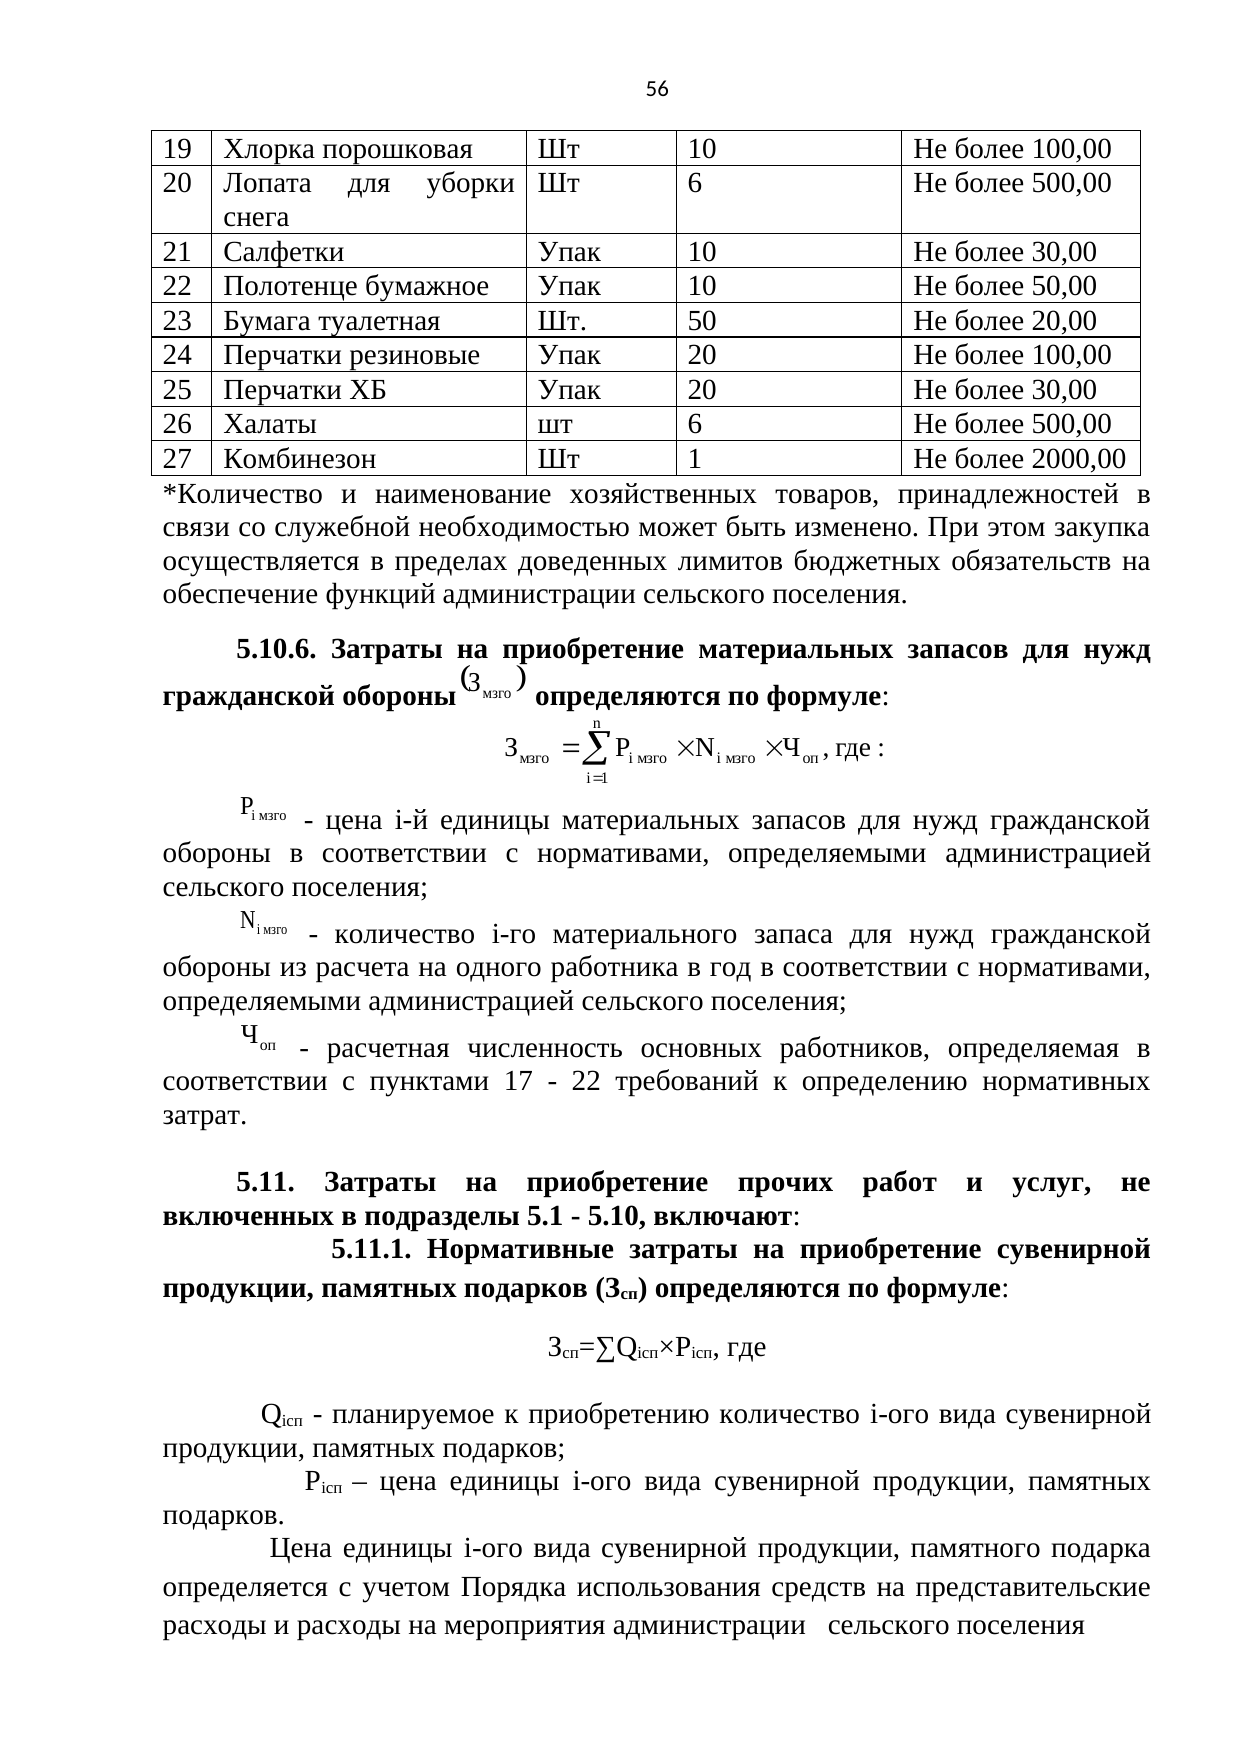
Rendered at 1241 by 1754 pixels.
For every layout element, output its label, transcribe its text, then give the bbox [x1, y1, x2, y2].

text - расчетная численность основных работников, определяемая в соответствии с пунктами 17 - 22 требований к определению нормативных затрат. [162, 1017, 1152, 1131]
table_cell Шт. [527, 303, 676, 336]
table_cell 10 [677, 234, 901, 267]
table_cell Перчатки ХБ [212, 372, 526, 406]
text 5.10.6. Затраты на приобретение материальных запасов для нужд гражданской обороны определяются по формуле: [162, 631, 1152, 711]
table_cell Шт [527, 441, 676, 475]
table_cell Не более 20,00 [902, 303, 1140, 336]
table_cell 23 [152, 303, 211, 336]
table_cell Бумага туалетная [212, 303, 526, 336]
table_cell Хлорка порошковая [212, 131, 526, 164]
table_cell 10 [677, 268, 901, 302]
table_cell Не более 100,00 [902, 338, 1140, 371]
table_cell 25 [152, 372, 211, 406]
table_cell Салфетки [212, 234, 526, 267]
table_cell Не более 500,00 [902, 407, 1140, 440]
table_cell 27 [152, 441, 211, 475]
table_cell 6 [677, 166, 901, 233]
table_cell Полотенце бумажное [212, 268, 526, 302]
text Qiсп - планируемое к приобретению количество i-ого вида сувенирной продукции, памятных подарков; [162, 1396, 1152, 1463]
table_cell 20 [677, 338, 901, 371]
table_cell 20 [677, 372, 901, 406]
table_cell Упак [527, 338, 676, 371]
table_cell Упак [527, 372, 676, 406]
table_cell 50 [677, 303, 901, 336]
text Цена единицы i-ого вида сувенирной продукции, памятного подарка определяется с учетом Порядка использования средств на представительские расходы и расходы на мероприятия администрации сельского поселения [162, 1530, 1152, 1641]
text *Количество и наименование хозяйственных товаров, принадлежностей в связи со служебной необходимостью может быть изменено. При этом закупка осуществляется в пределах доведенных лимитов бюджетных обязательств на обеспечение функций администрации сельского поселения. [162, 476, 1152, 610]
text 5.11. Затраты на приобретение прочих работ и услуг, не включенных в подразделы 5.1 - 5.10, включают: [162, 1164, 1152, 1231]
table_cell Лопата для уборки снега [212, 166, 526, 233]
table_cell Не более 500,00 [902, 166, 1140, 233]
table_cell Шт [527, 131, 676, 164]
table_cell 24 [152, 338, 211, 371]
table_cell Упак [527, 234, 676, 267]
table_cell 19 [152, 131, 211, 164]
table_cell шт [527, 407, 676, 440]
table_cell Не более 100,00 [902, 131, 1140, 164]
table_cell 6 [677, 407, 901, 440]
text 5.11.1. Нормативные затраты на приобретение сувенирной продукции, памятных подарков (Зсп) определяются по формуле: [162, 1231, 1152, 1303]
table_cell Не более 30,00 [902, 372, 1140, 406]
table_cell Комбинезон [212, 441, 526, 475]
text Зсп=∑Qiсп×Piсп, где [162, 1329, 1152, 1363]
text Рiсп – цена единицы i-ого вида сувенирной продукции, памятных подарков. [162, 1463, 1152, 1530]
table_cell 22 [152, 268, 211, 302]
table_cell 1 [677, 441, 901, 475]
table_cell 10 [677, 131, 901, 164]
text - цена i-й единицы материальных запасов для нужд гражданской обороны в соответствии с нормативами, определяемыми администрацией сельского поселения; [162, 788, 1152, 902]
table_cell Упак [527, 268, 676, 302]
table_cell Перчатки резиновые [212, 338, 526, 371]
table_cell Не более 2000,00 [902, 441, 1140, 475]
table_cell 26 [152, 407, 211, 440]
table_cell Не более 30,00 [902, 234, 1140, 267]
text - количество i-го материального запаса для нужд гражданской обороны из расчета на одного работника в год в соответствии с нормативами, определяемыми администрацией сельского поселения; [162, 902, 1152, 1017]
table_cell 21 [152, 234, 211, 267]
table_cell Не более 50,00 [902, 268, 1140, 302]
table_cell Шт [527, 166, 676, 233]
table_cell 20 [152, 166, 211, 233]
table_cell Халаты [212, 407, 526, 440]
